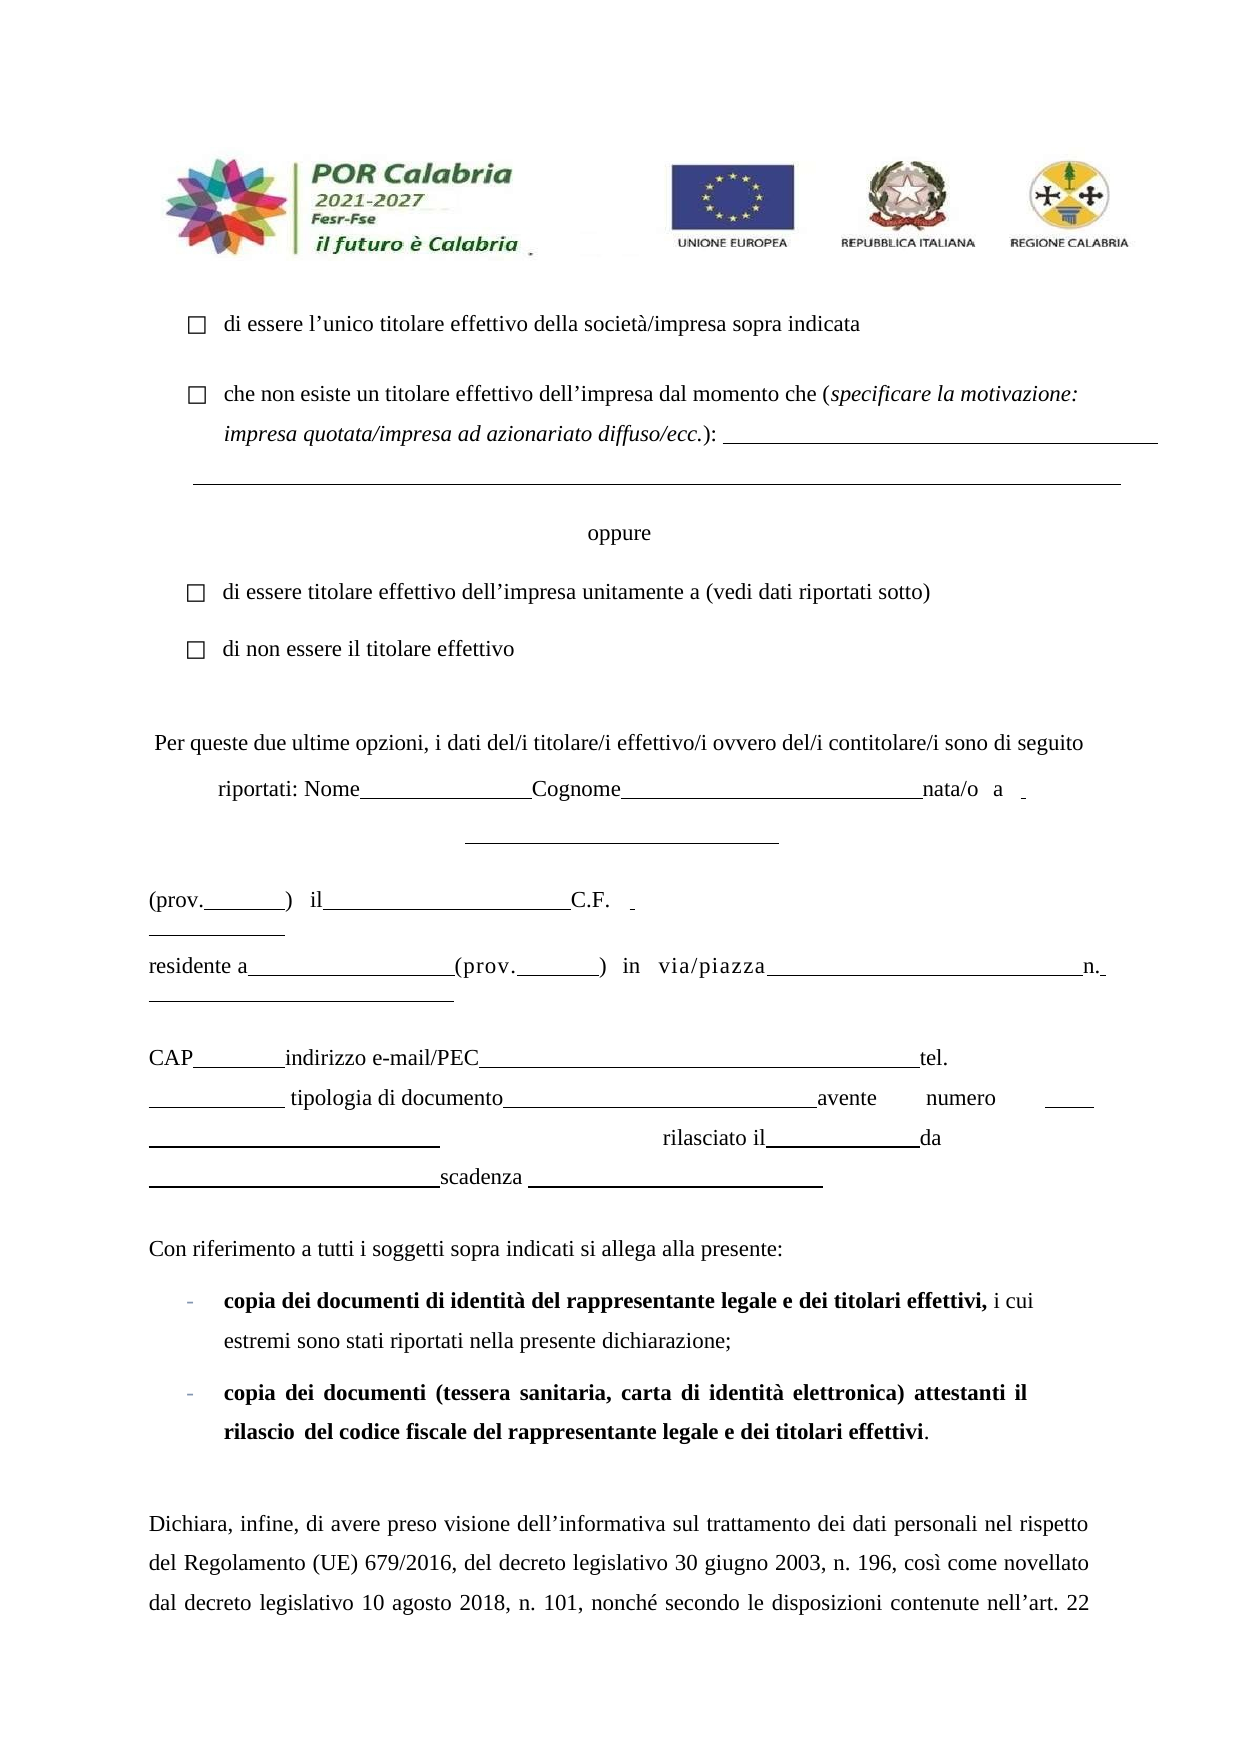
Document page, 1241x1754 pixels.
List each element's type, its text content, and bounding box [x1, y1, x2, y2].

list di essere l’unico titolare effettivo della società/impresa sopra indicata [186, 307, 1122, 339]
list di non essere il titolare effettivo [185, 632, 1122, 663]
picture [160, 147, 1136, 261]
list che non esiste un titolare effettivo dell’impresa dal momento che (specificare la motivazione: impresa quotata/impresa ad azionariato diffuso/ecc.): [186, 377, 1095, 446]
text Con riferimento a tutti i soggetti sopra indicati si allega alla presente: [148, 1235, 1122, 1262]
text CAP indirizzo e-mail/PEC tel. tipologia di documento avente numero rilasciato il da scadenza [148, 1044, 1094, 1190]
text Per queste due ultime opzioni, i dati del/i titolare/i effettivo/i ovvero del/i contitolare/i sono di seguito riportati: Nome Cognome nata/o a [143, 729, 1095, 846]
list di essere titolare effettivo dell’impresa unitamente a (vedi dati riportati sotto) [185, 575, 1122, 607]
list copia dei documenti (tessera sanitaria, carta di identità elettronica) attestanti il rilascio del codice fiscale del rappresentante legale e dei titolari effettivi. [186, 1379, 1085, 1444]
text (prov. ) il C.F. [148, 886, 1122, 939]
list copia dei documenti di identità del rappresentante legale e dei titolari effettivi, i cui estremi sono stati riportati nella presente dichiarazione; [186, 1287, 1085, 1353]
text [148, 1510, 1090, 1615]
text oppure [237, 519, 1002, 545]
text residente a (prov. ) in via/piazza n. [148, 952, 1122, 1004]
